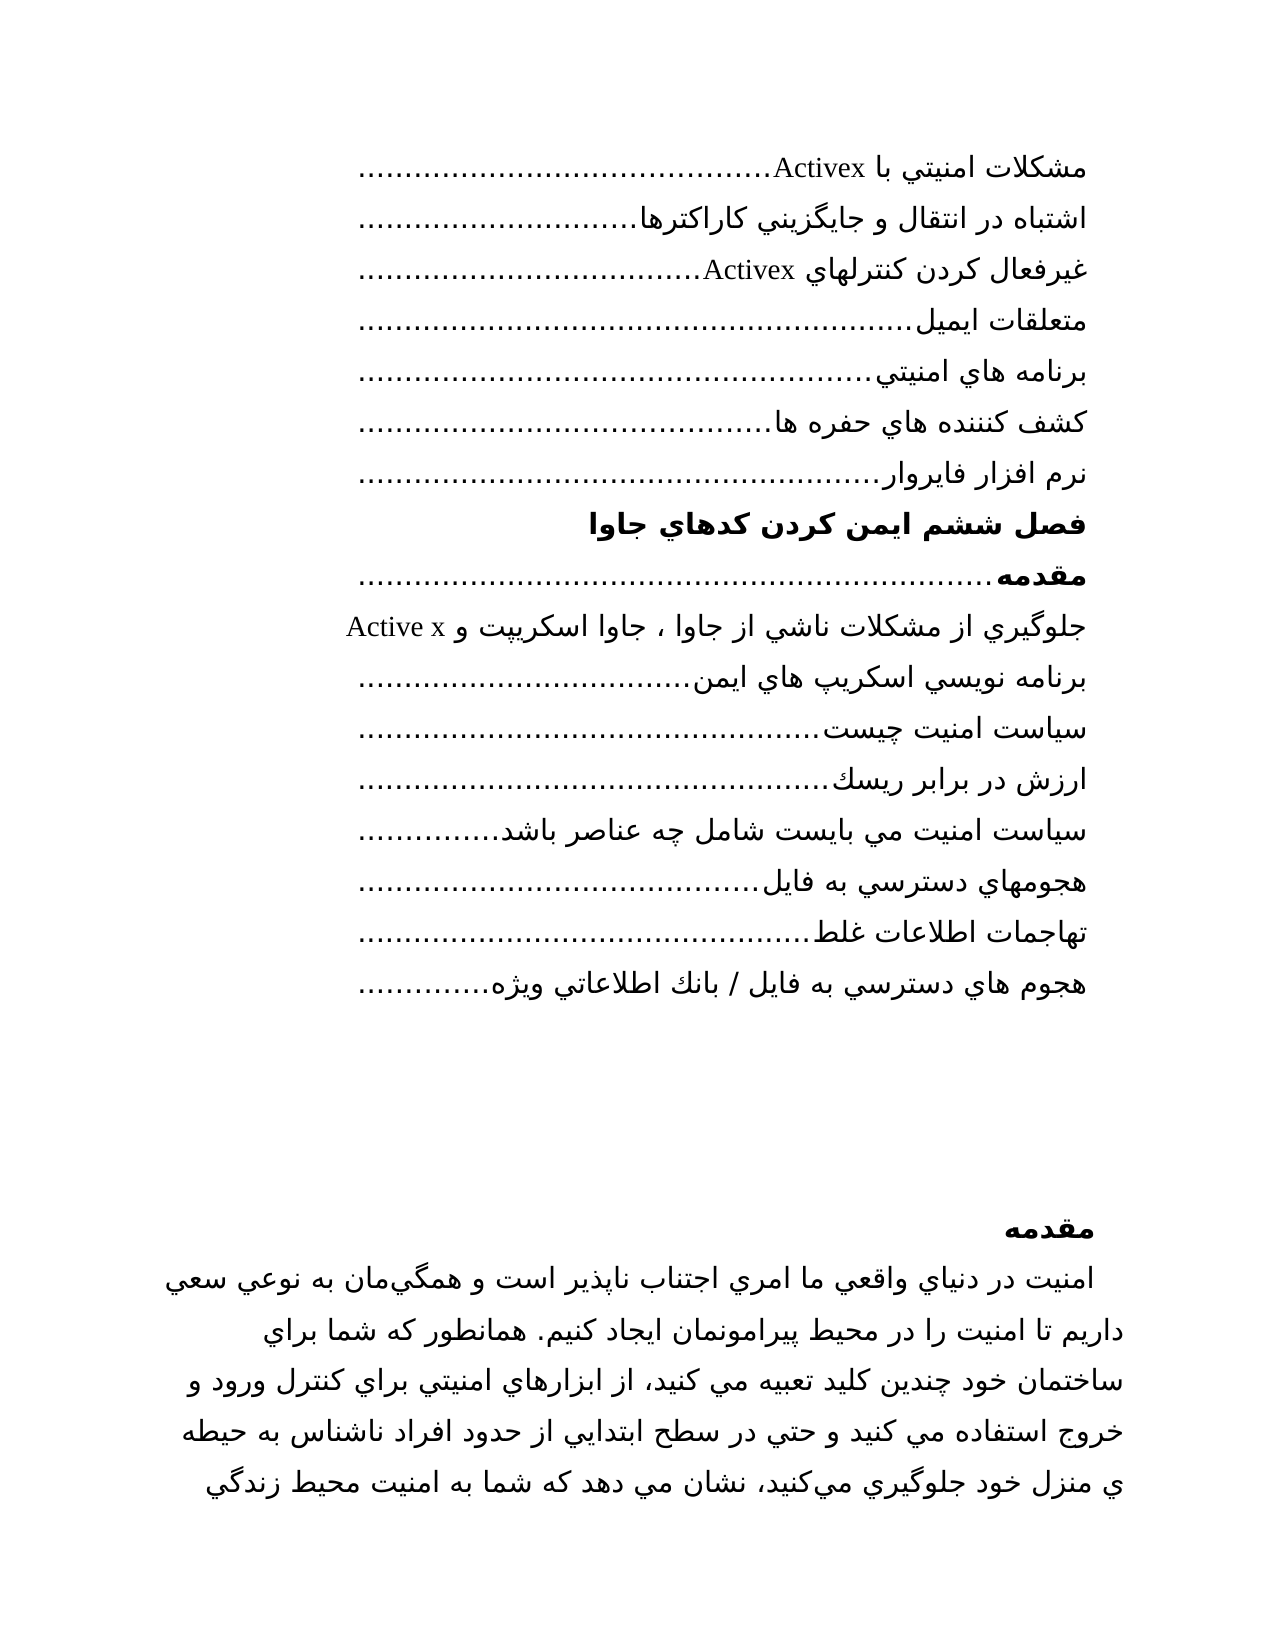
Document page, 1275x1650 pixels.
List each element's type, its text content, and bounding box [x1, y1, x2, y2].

text هجوم هاي دسترسي به فايل / بانك اطلاعاتي ويژه [150, 966, 1087, 1000]
text اشتباه در انتقال و جايگزيني كاراكترها [150, 201, 1087, 235]
text سياست امنيت چيست [150, 711, 1087, 745]
text كشف كنننده هاي حفره ها [150, 405, 1087, 439]
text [150, 1262, 1125, 1499]
text تهاجمات اطلاعات غلط [150, 915, 1087, 949]
text سياست امنيت مي بايست شامل چه عناصر باشد [150, 813, 1087, 847]
text برنامه نويسي اسكريپ هاي ايمن [150, 660, 1087, 694]
text جلوگيري از مشكلات ناشي از جاوا ، جاوا اسكريپت و Active x [150, 609, 1087, 643]
text مقدمه [150, 1211, 1125, 1245]
text مشكلات امنيتي با Activex [150, 150, 1087, 184]
text هجومهاي دسترسي به فايل [150, 864, 1087, 898]
text متعلقات ايميل [150, 303, 1087, 337]
text ارزش در برابر ريسك [150, 762, 1087, 796]
text نرم افزار فايروار [150, 456, 1087, 490]
text فصل ششم ايمن كردن كدهاي جاوا [150, 507, 1087, 541]
text برنامه هاي امنيتي [150, 354, 1087, 388]
text مقدمه [150, 558, 1087, 592]
text غيرفعال كردن كنترلهاي Activex [150, 252, 1087, 286]
